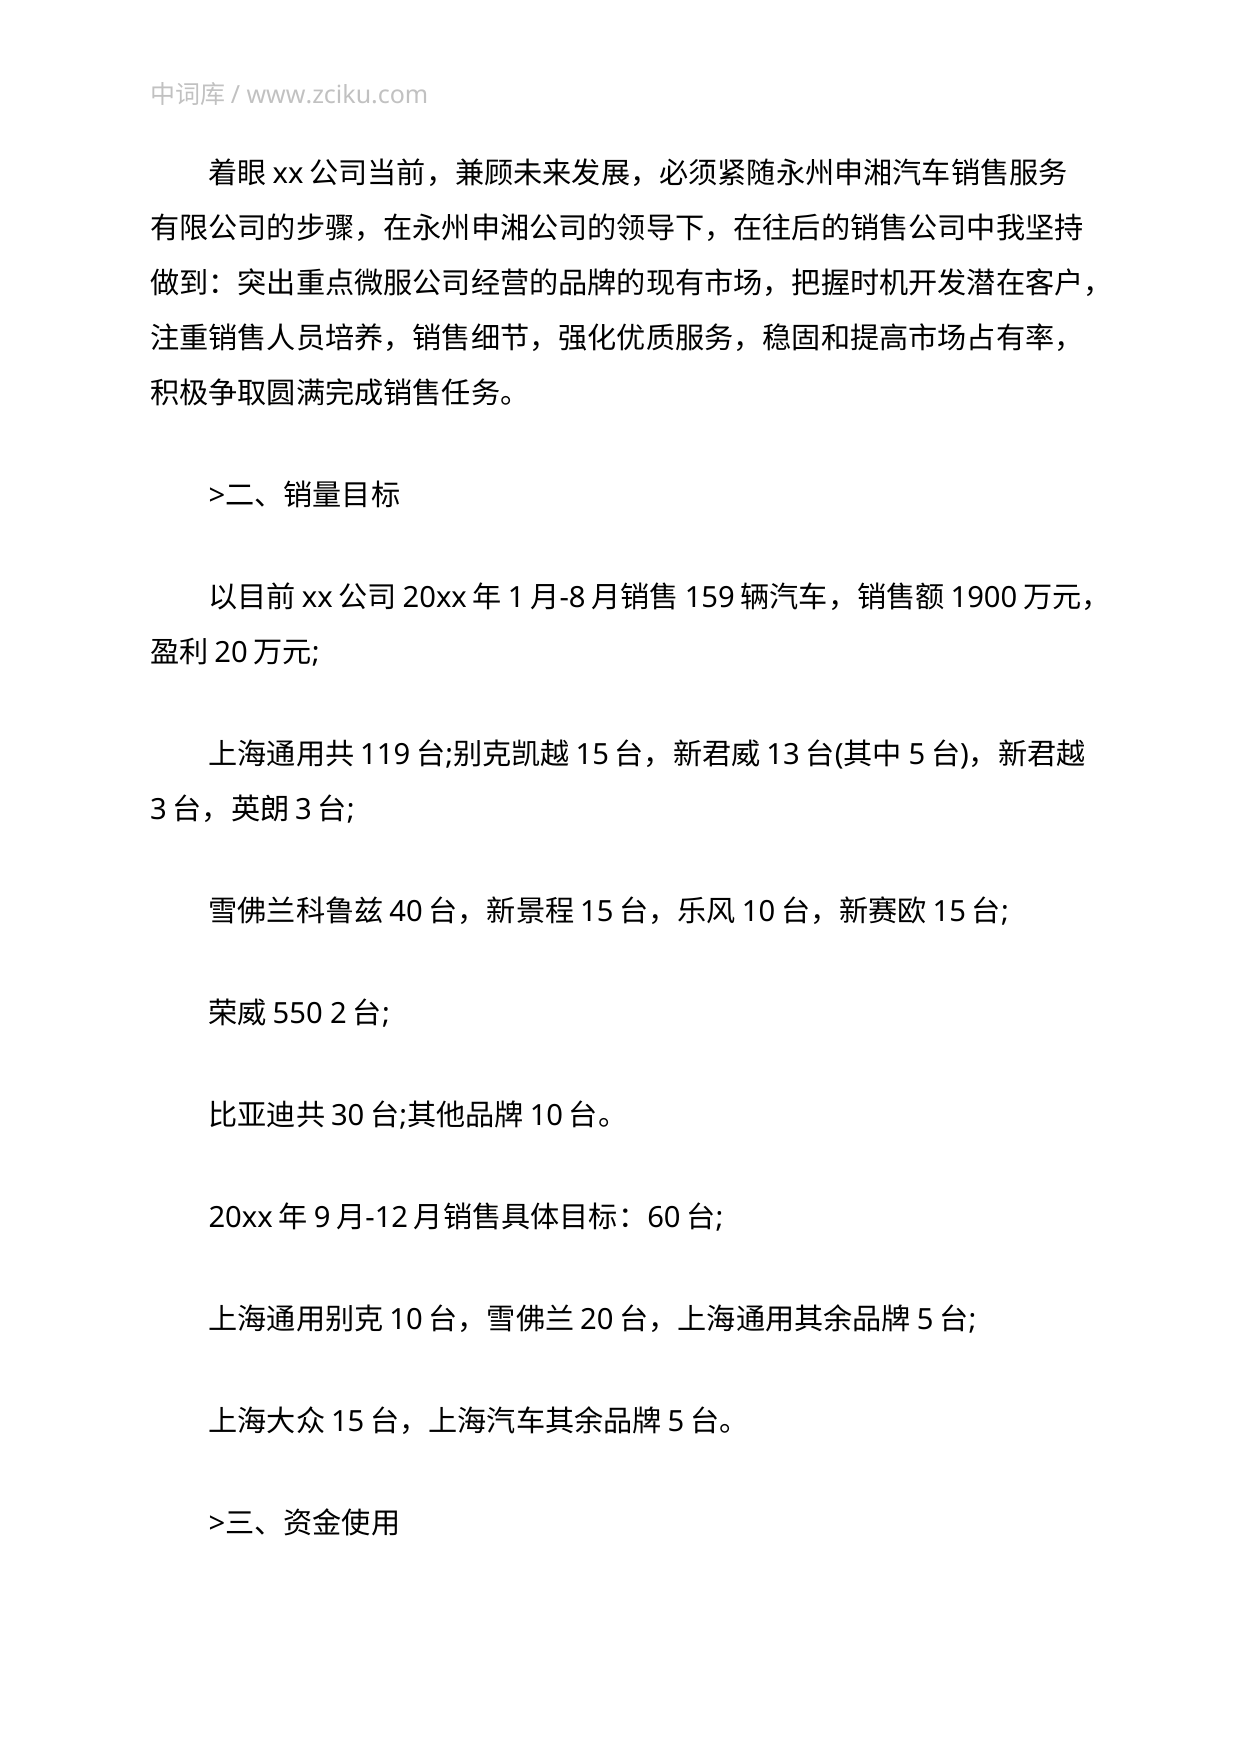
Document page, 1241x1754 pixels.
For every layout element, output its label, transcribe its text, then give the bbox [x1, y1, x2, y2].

text 雪佛兰科鲁兹40台，新景程15台，乐风10台，新赛欧15台; [150, 887, 1090, 930]
text 上海通用别克10台，雪佛兰20台，上海通用其余品牌5台; [150, 1295, 1090, 1338]
text 比亚迪共30台;其他品牌10台。 [150, 1091, 1090, 1134]
text 以目前xx公司20xx年1月-8月销售159辆汽车，销售额1900万元，盈利20万元; [150, 573, 1090, 671]
text 着眼xx公司当前，兼顾未来发展，必须紧随永州申湘汽车销售服务有限公司的步骤，在永州申湘公司的领导下，在往后的销售公司中我坚持做到：突出重点微服公司经营的品牌的现有市场，把握时机开发潜在客户，注重销售人员培养，销售细节，强化优质服务，稳固和提高市场占有率，积极争取圆满完成销售任务。 [150, 150, 1090, 412]
text 20xx年9月-12月销售具体目标：60台; [150, 1193, 1090, 1236]
text 上海通用共119台;别克凯越15台，新君威13台(其中 5台)，新君越3台，英朗3台; [150, 730, 1090, 828]
text 荣威550 2台; [150, 989, 1090, 1032]
text 上海大众15台，上海汽车其余品牌5台。 [150, 1397, 1090, 1440]
text >三、资金使用 [150, 1499, 1090, 1542]
text >二、销量目标 [150, 471, 1090, 514]
